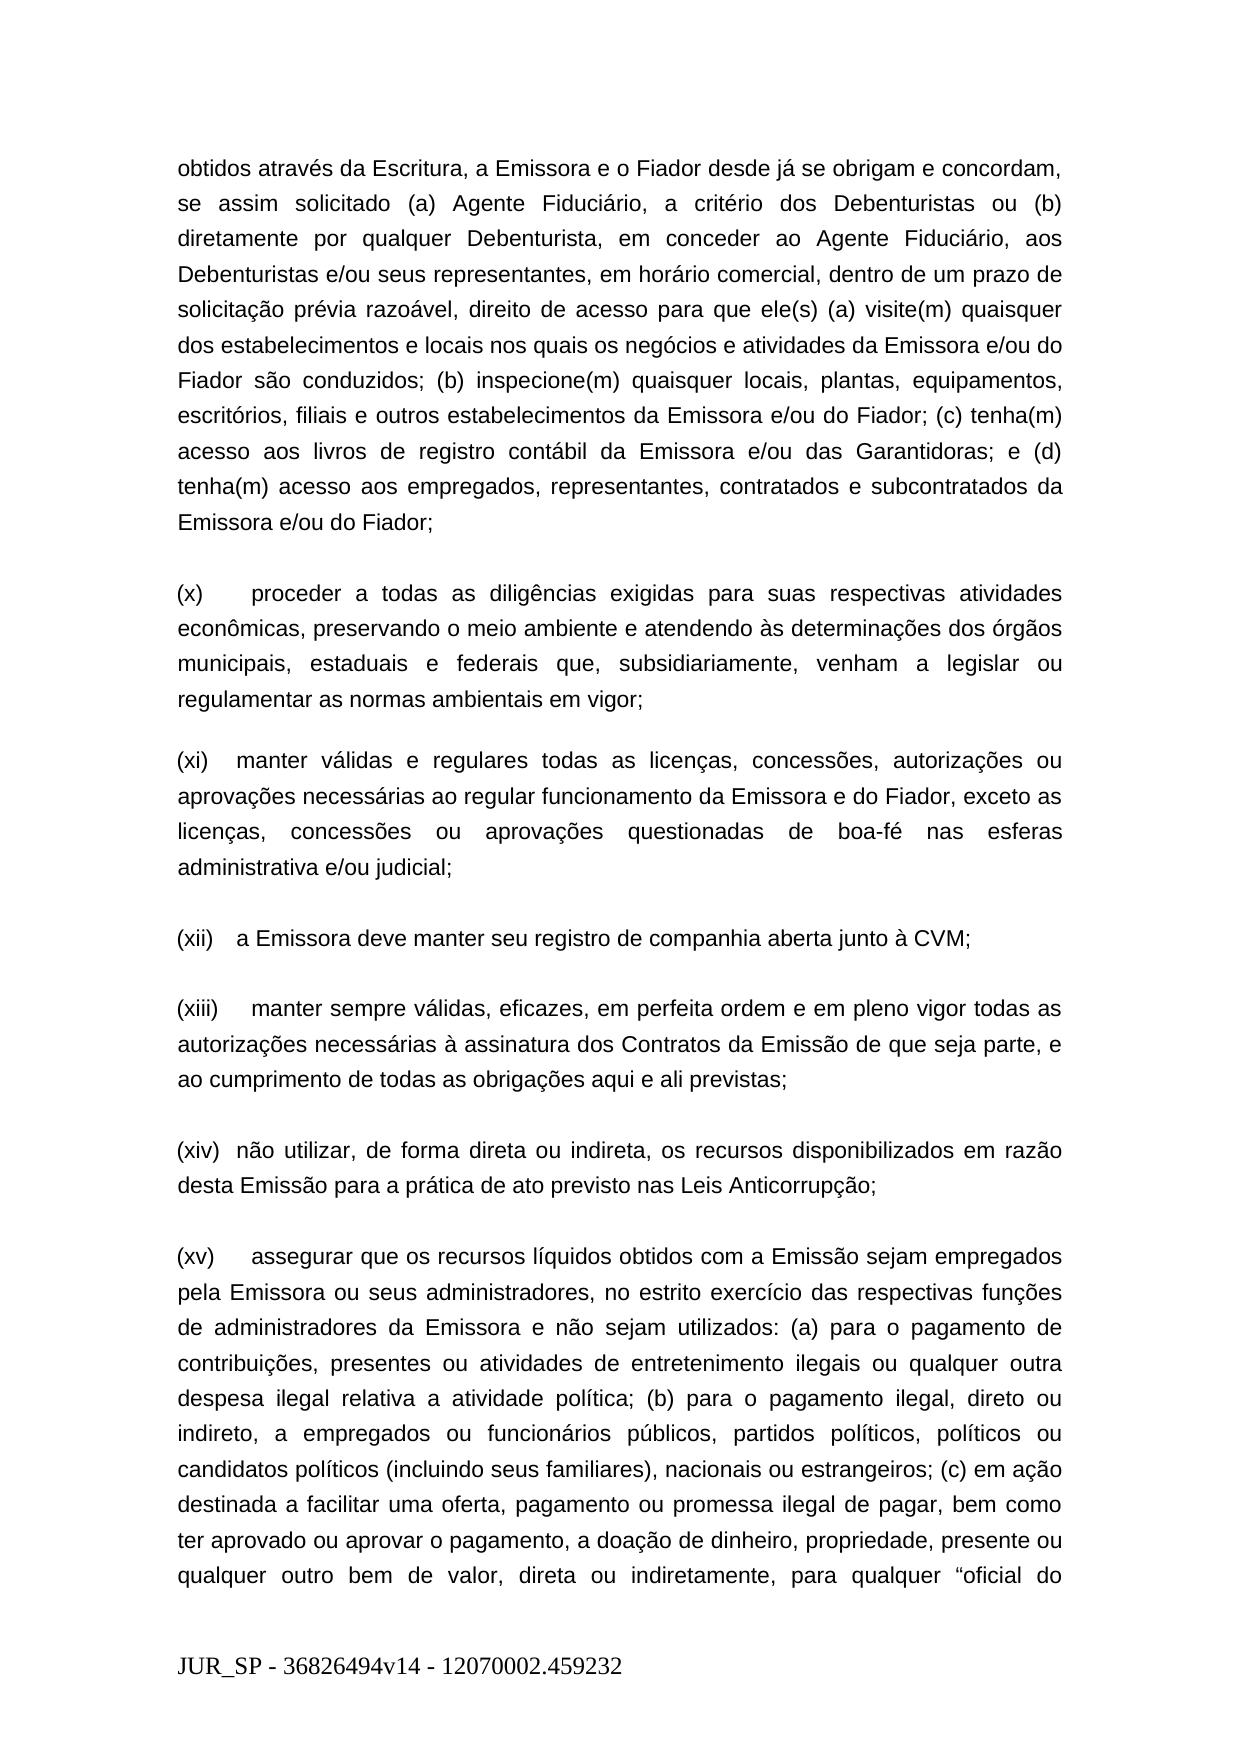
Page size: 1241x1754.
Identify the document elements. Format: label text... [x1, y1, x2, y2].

list manter sempre válidas, eficazes, em perfeita ordem e em pleno vigor todas as autorizações necessárias à assinatura dos Contratos da Emissão de que seja parte, e ao cumprimento de todas as obrigações aqui e ali previstas; [176, 988, 1063, 1095]
list não utilizar, de forma direta ou indireta, os recursos disponibilizados em razão desta Emissão para a prática de ato previsto nas Leis Anticorrupção; [176, 1130, 1063, 1201]
list a Emissora deve manter seu registro de companhia aberta junto à CVM; [176, 918, 1063, 953]
list proceder a todas as diligências exigidas para suas respectivas atividades econômicas, preservando o meio ambiente e atendendo às determinações dos órgãos municipais, estaduais e federais que, subsidiariamente, venham a legislar ou regulamentar as normas ambientais em vigor; [176, 573, 1063, 714]
list manter válidas e regulares todas as licenças, concessões, autorizações ou aprovações necessárias ao regular funcionamento da Emissora e do Fiador, exceto as licenças, concessões ou aprovações questionadas de boa-fé nas esferas administrativa e/ou judicial; [176, 741, 1063, 882]
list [176, 1236, 1063, 1591]
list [176, 148, 1063, 537]
